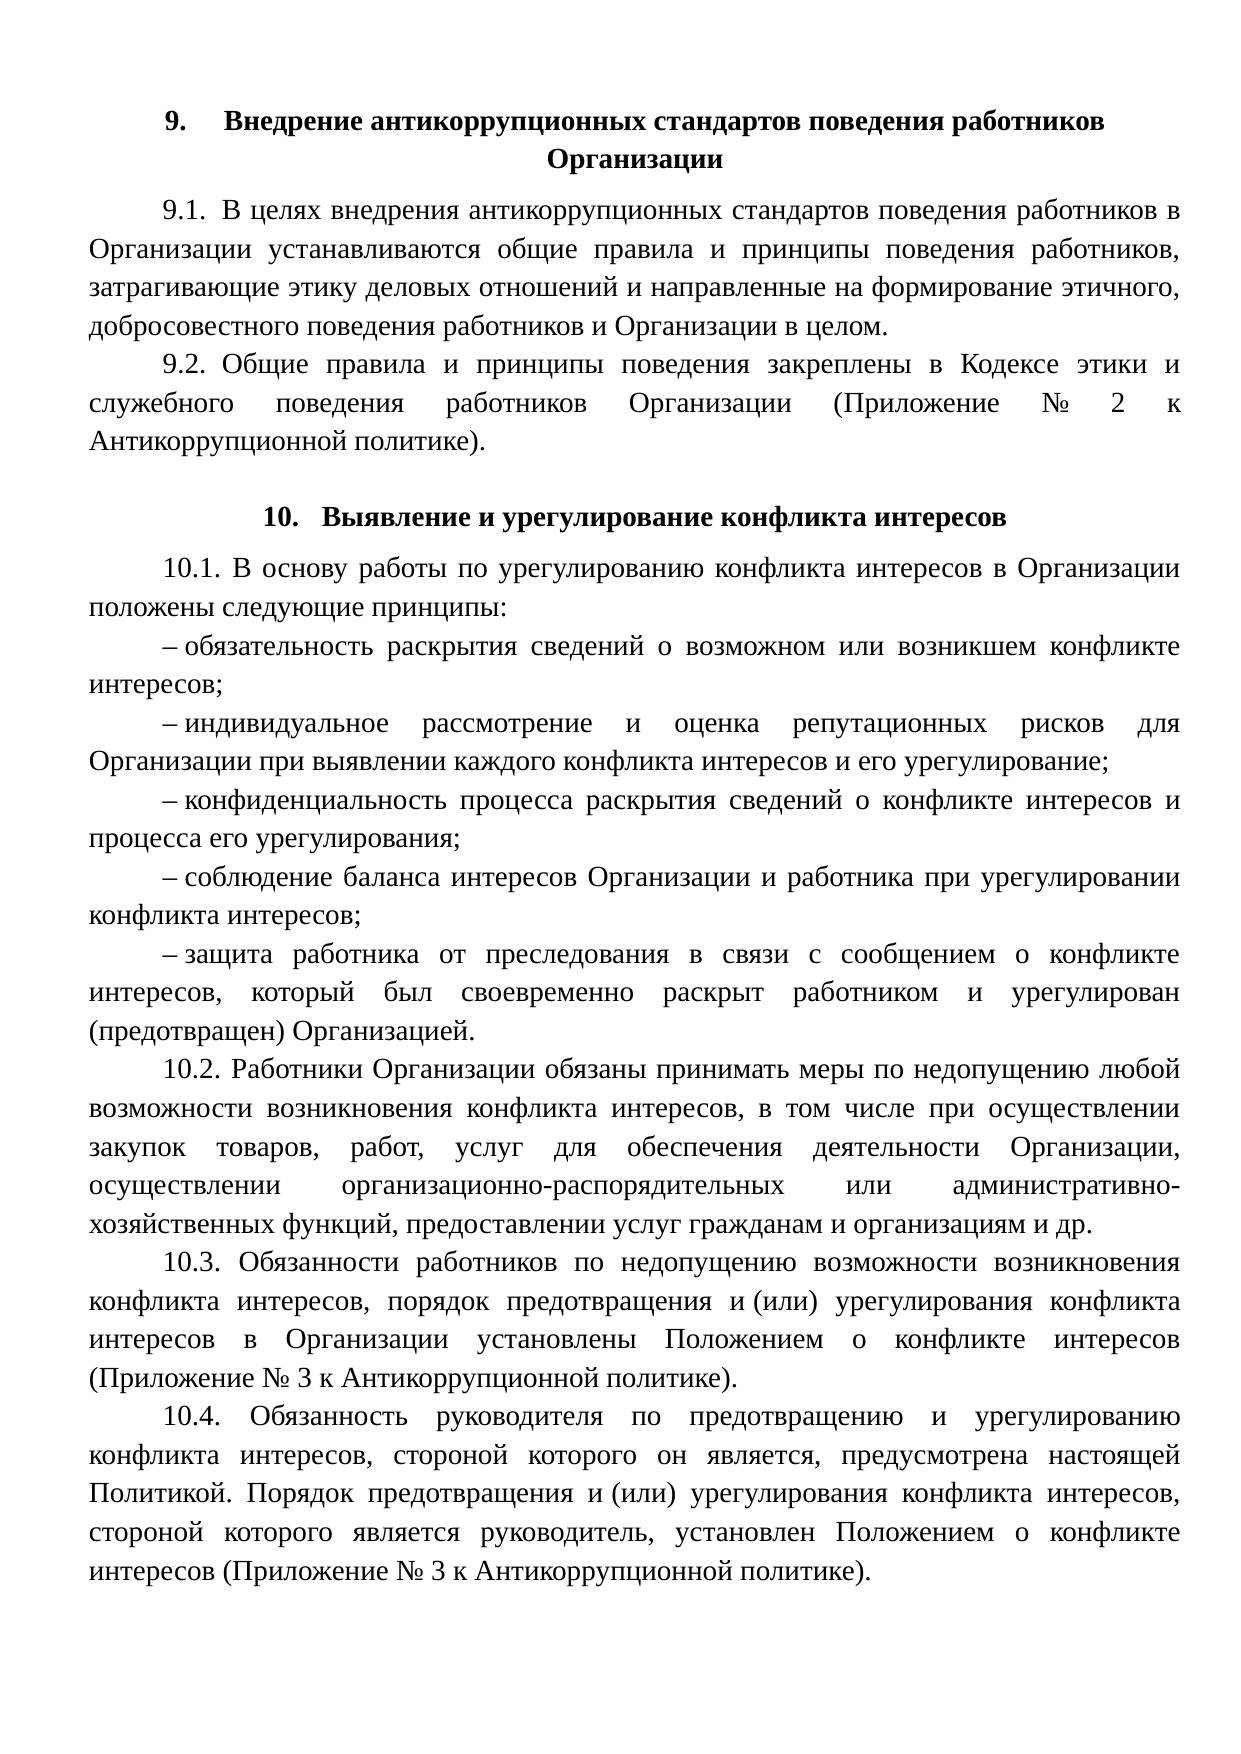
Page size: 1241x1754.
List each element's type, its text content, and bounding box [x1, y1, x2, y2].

list Работники Организации обязаны принимать меры по недопущению любой возможности возникновения конфликта интересов, в том числе при осуществлении закупок товаров, работ, услуг для обеспечения деятельности Организации, осуществлении организационно-распорядительных или административно-хозяйственных функций, предоставлении услуг гражданам и организациям и др. [89, 1052, 1181, 1239]
text – конфиденциальность процесса раскрытия сведений о конфликте интересов и процесса его урегулирования; [89, 782, 1181, 854]
list В целях внедрения антикоррупционных стандартов поведения работников в Организации устанавливаются общие правила и принципы поведения работников, затрагивающие этику деловых отношений и направленные на формирование этичного, добросовестного поведения работников и Организации в целом. [89, 192, 1181, 341]
text – соблюдение баланса интересов Организации и работника при урегулировании конфликта интересов; [89, 859, 1181, 931]
list Обязанности работников по недопущению возможности возникновения конфликта интересов, порядок предотвращения и (или) урегулирования конфликта интересов в Организации установлены Положением о конфликте интересов (Приложение № 3 к Антикоррупционной политике). [89, 1244, 1181, 1393]
text – защита работника от преследования в связи с сообщением о конфликте интересов, который был своевременно раскрыт работником и урегулирован (предотвращен) Организацией. [89, 936, 1181, 1047]
list В основу работы по урегулированию конфликта интересов в Организации положены следующие принципы: [89, 551, 1181, 623]
list Общие правила и принципы поведения закреплены в Кодексе этики и служебного поведения работников Организации (Приложение № 2 к Антикоррупционной политике). [89, 346, 1181, 457]
text – обязательность раскрытия сведений о возможном или возникшем конфликте интересов; [89, 628, 1181, 700]
list Внедрение антикоррупционных стандартов поведения работников Организации [89, 103, 1181, 175]
list Обязанность руководителя по предотвращению и урегулированию конфликта интересов, стороной которого он является, предусмотрена настоящей Политикой. Порядок предотвращения и (или) урегулирования конфликта интересов, стороной которого является руководитель, установлен Положением о конфликте интересов (Приложение № 3 к Антикоррупционной политике). [89, 1398, 1181, 1586]
list Выявление и урегулирование конфликта интересов [89, 499, 1181, 533]
text – индивидуальное рассмотрение и оценка репутационных рисков для Организации при выявлении каждого конфликта интересов и его урегулирование; [89, 705, 1181, 777]
